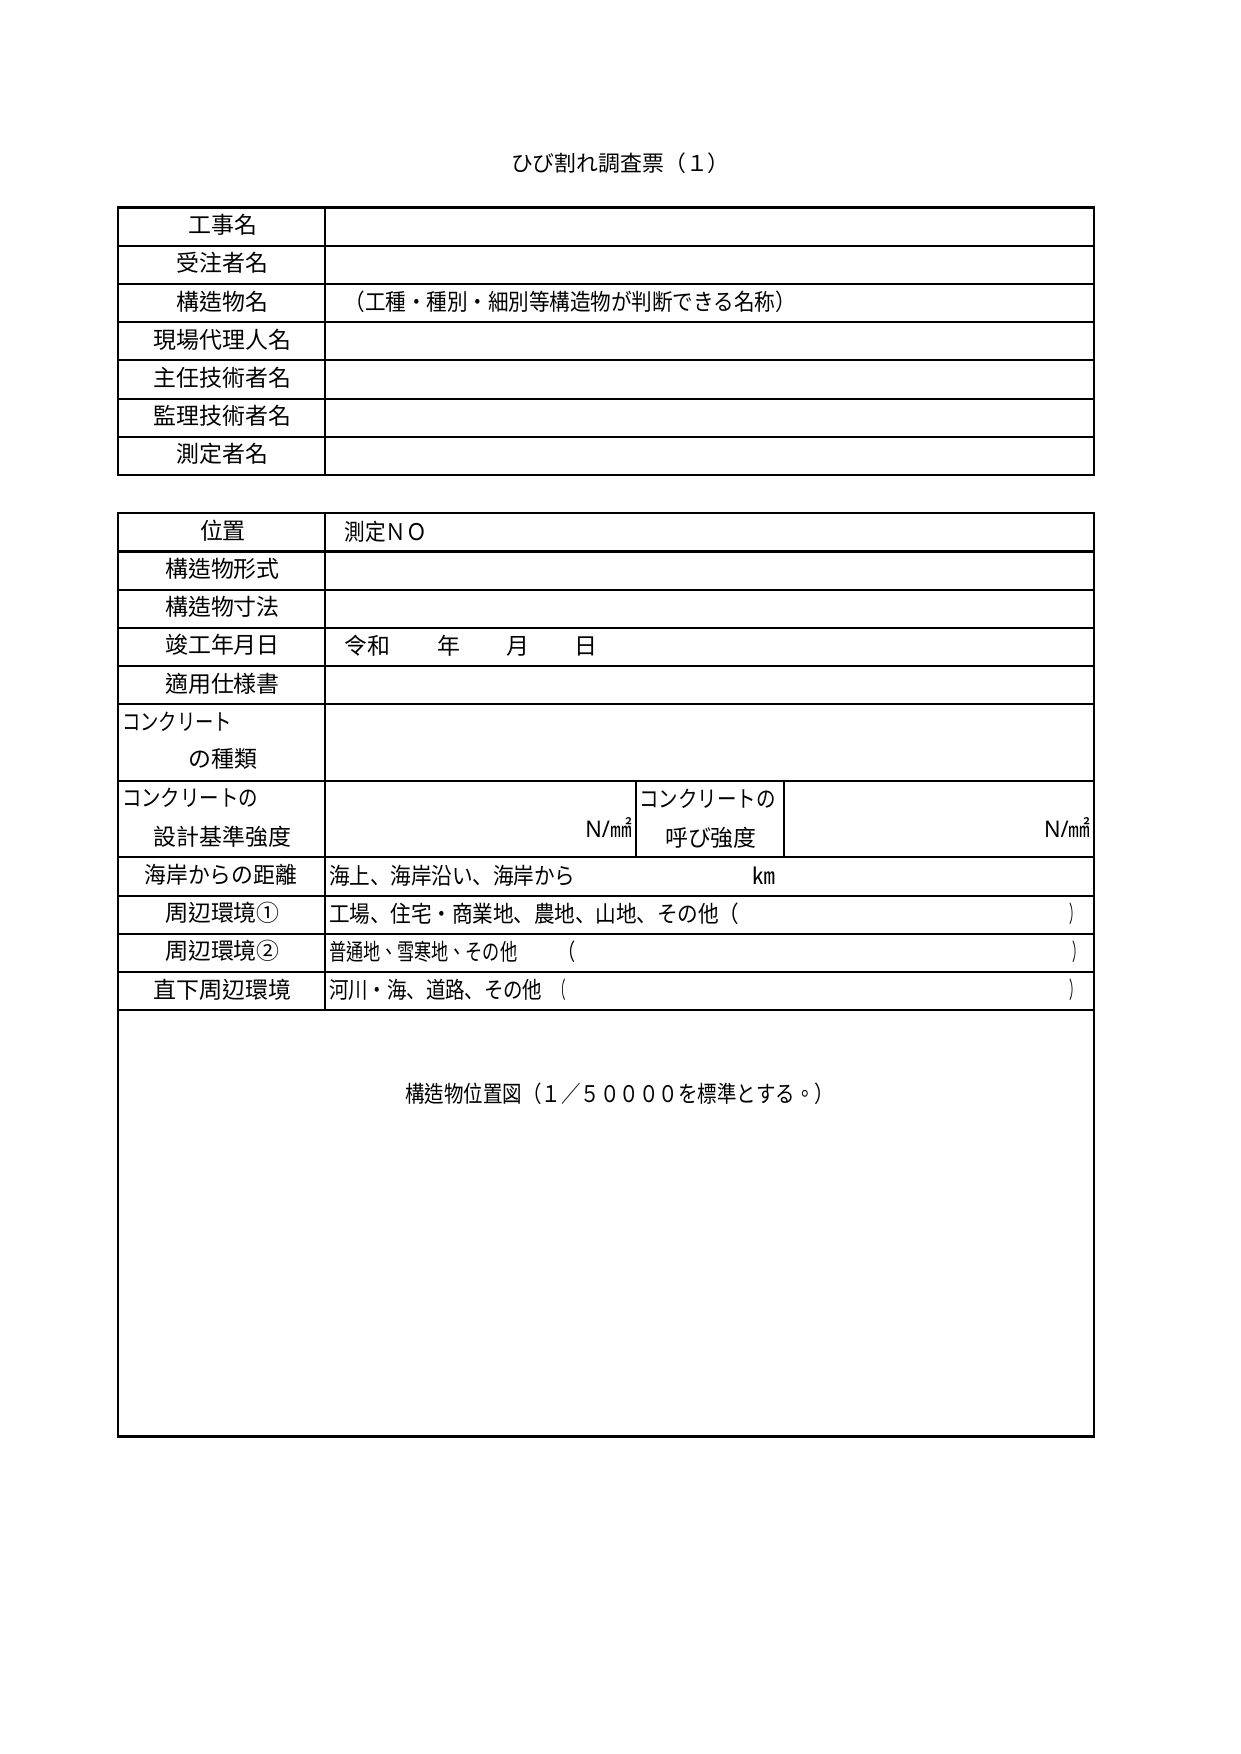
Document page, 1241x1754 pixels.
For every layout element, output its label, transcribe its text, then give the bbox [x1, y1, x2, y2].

table_cell 構造物位置図（１／５００００を標準とする。） [119, 1011, 1093, 1435]
table_cell 普通地、雪寒地、その他 （ [326, 935, 784, 971]
table_cell 直下周辺環境 [119, 973, 324, 1009]
table_cell 河川・海、道路、その他 [326, 973, 551, 1009]
table_cell 竣工年月日 [119, 629, 324, 665]
table_cell 構造物形式 [119, 553, 324, 589]
table_cell [326, 361, 1093, 398]
table_cell （工種・種別・細別等構造物が判断できる名称） [326, 285, 1093, 321]
table_cell 現場代理人名 [119, 323, 324, 359]
table_cell コンクリートの [637, 782, 783, 818]
table_cell 月 [482, 629, 551, 665]
table_cell 構造物寸法 [119, 591, 324, 627]
table_header [326, 209, 1093, 245]
table_cell 測定者名 [119, 438, 324, 474]
table_cell コンクリートの [119, 782, 324, 818]
text ひび割れ調査票（１） [118, 148, 1122, 177]
table_cell 構造物名 [119, 285, 324, 321]
table_cell 設計基準強度 [119, 818, 324, 856]
table_header 測定ＮＯ [326, 514, 1093, 550]
table_cell [326, 247, 1093, 283]
table_cell 海上、海岸沿い、海岸から [326, 858, 636, 894]
table_cell [326, 705, 1093, 780]
table_cell 日 [551, 629, 1093, 665]
table_cell 呼び強度 [637, 818, 783, 856]
table_cell ） [784, 897, 1093, 933]
table_header 位置 [119, 514, 324, 550]
table_cell N/㎟ [785, 782, 1093, 856]
table_cell 適用仕様書 [119, 667, 324, 703]
table_cell 周辺環境① [119, 897, 324, 933]
table_cell ） [784, 935, 1093, 971]
table_cell 工場、住宅・商業地、農地、山地、その他（ [326, 897, 784, 933]
table_cell 監理技術者名 [119, 400, 324, 436]
table_cell [326, 438, 1093, 474]
table_cell コンクリート の種類 [119, 705, 324, 780]
table_cell （ ） [551, 973, 1093, 1009]
table_cell 海岸からの距離 [119, 858, 324, 894]
table_cell 年 [413, 629, 482, 665]
table_cell 主任技術者名 [119, 361, 324, 398]
table_cell [326, 591, 1093, 627]
table_header 工事名 [119, 209, 324, 245]
table_cell 周辺環境② [119, 935, 324, 971]
table_cell ㎞ [636, 858, 1093, 894]
table_cell [326, 323, 1093, 359]
table_cell N/㎟ [326, 782, 635, 856]
table_cell [326, 667, 1093, 703]
table_cell [326, 400, 1093, 436]
table_cell 受注者名 [119, 247, 324, 283]
table_cell [326, 553, 1093, 589]
table_cell 令和 [326, 629, 413, 665]
